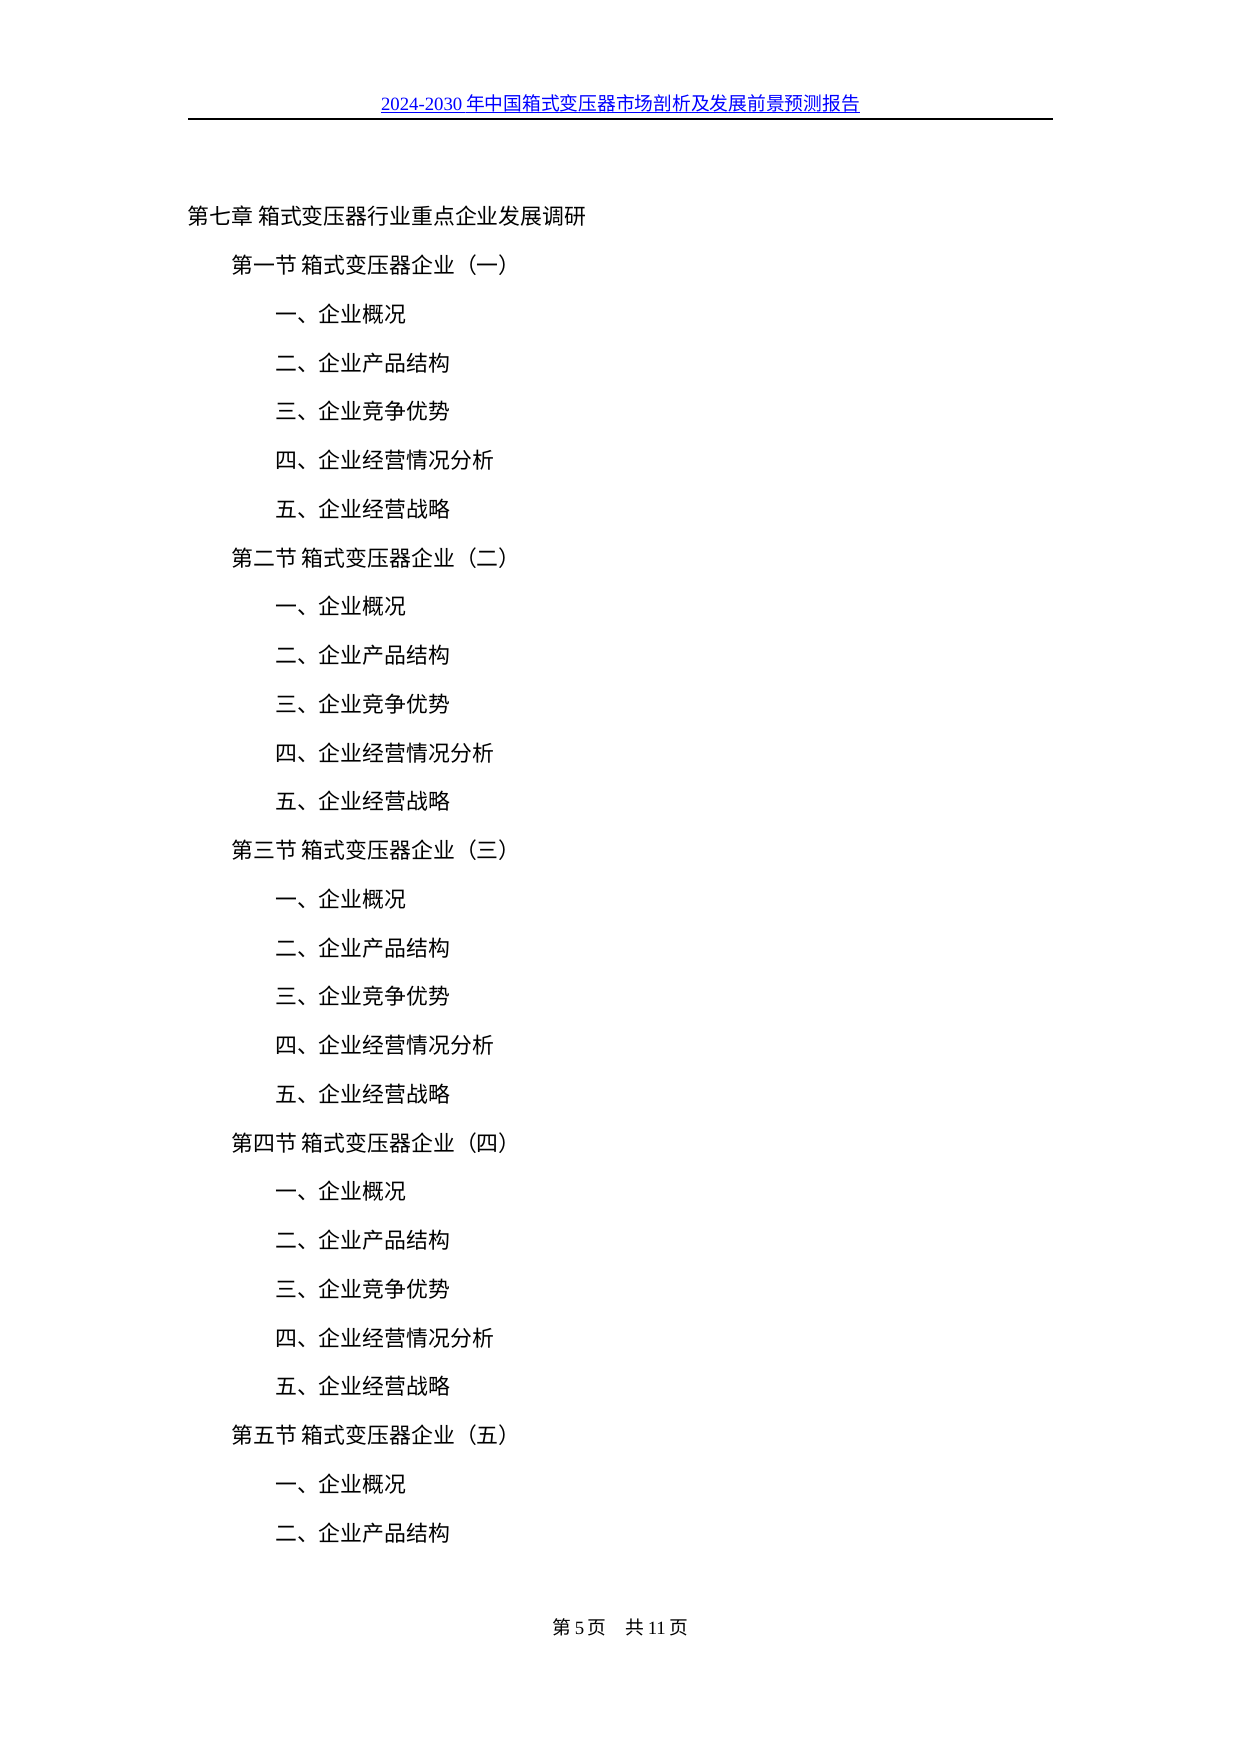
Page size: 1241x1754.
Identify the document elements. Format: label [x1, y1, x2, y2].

text [187, 150, 1053, 1548]
